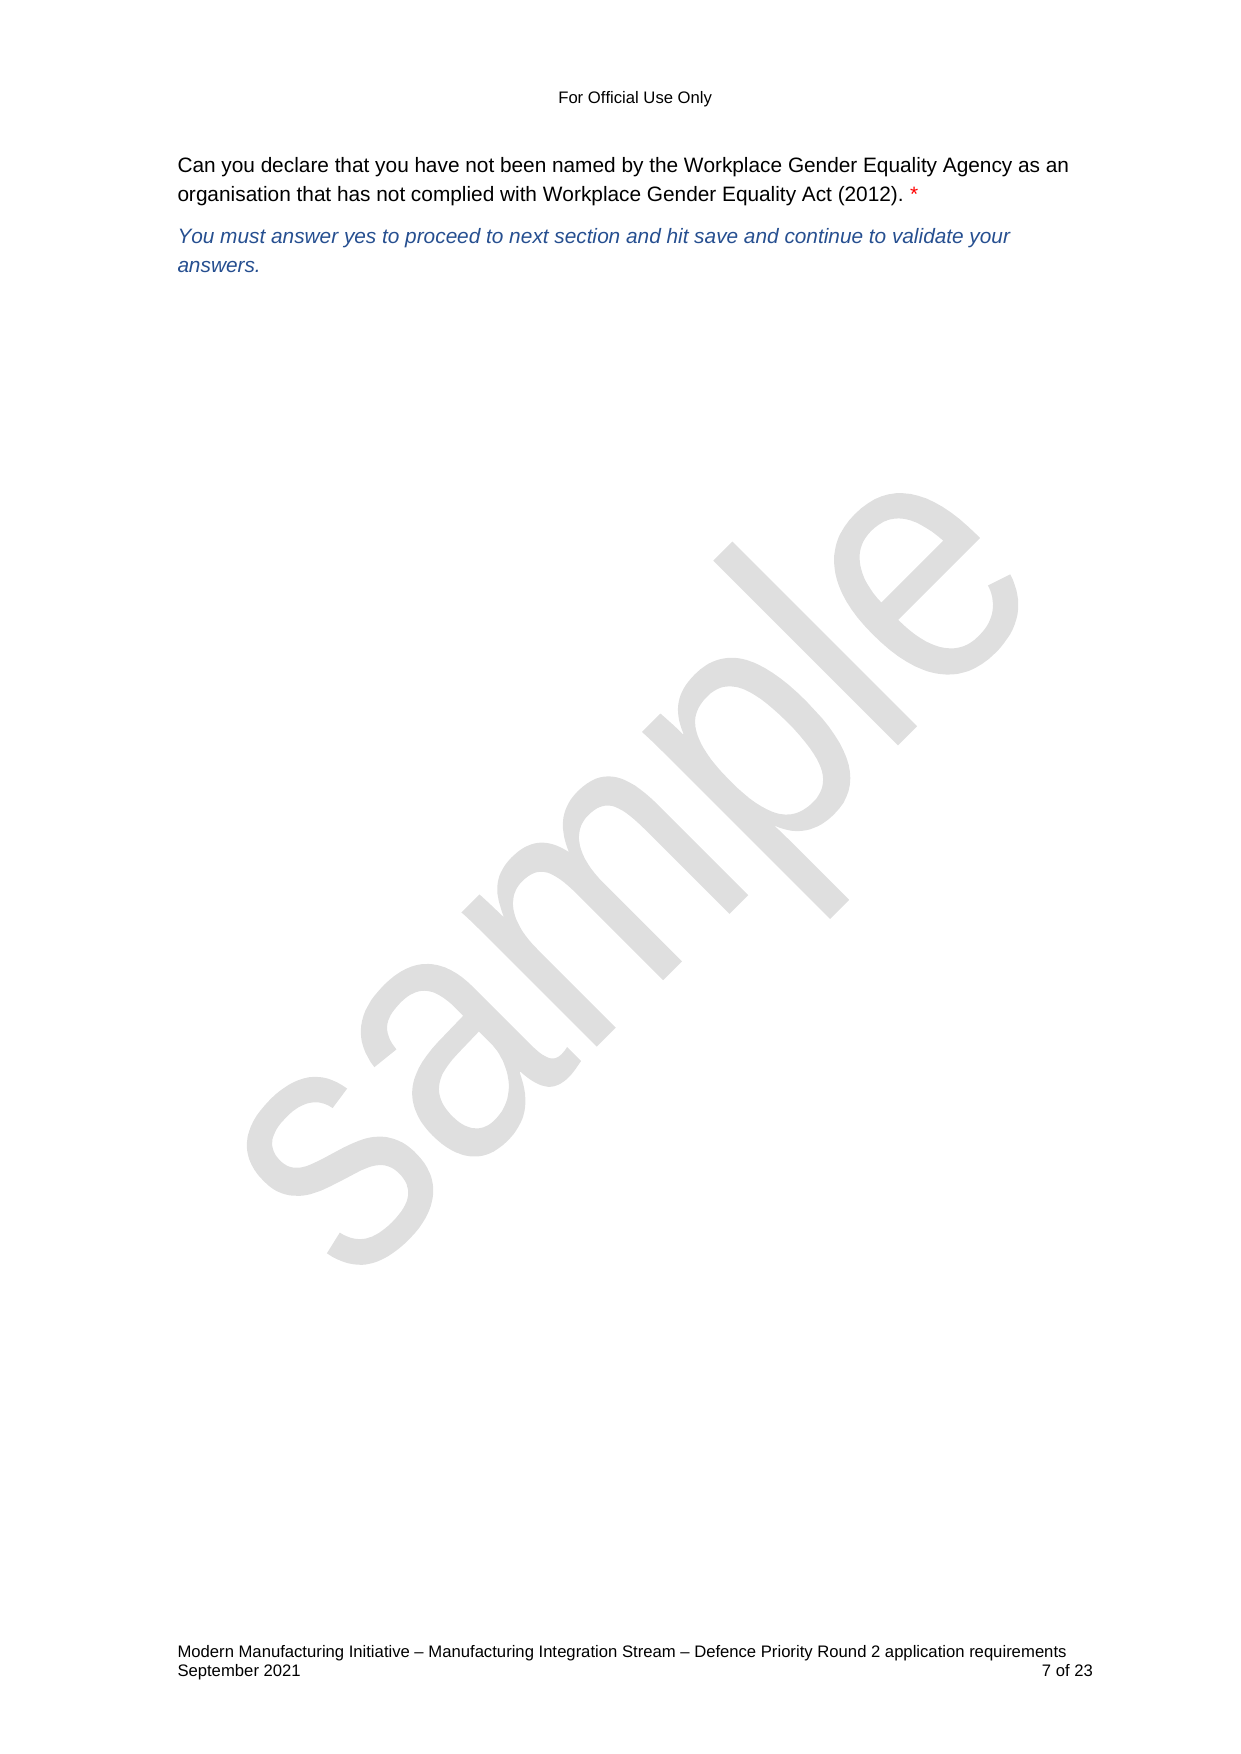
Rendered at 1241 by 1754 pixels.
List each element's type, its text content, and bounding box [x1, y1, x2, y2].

text You must answer yes to proceed to next section and hit save and continue to validate your answers. [177, 218, 1092, 277]
text Can you declare that you have not been named by the Workplace Gender Equality Agency as an organisation that has not complied with Workplace Gender Equality Act (2012). * [177, 148, 1092, 206]
